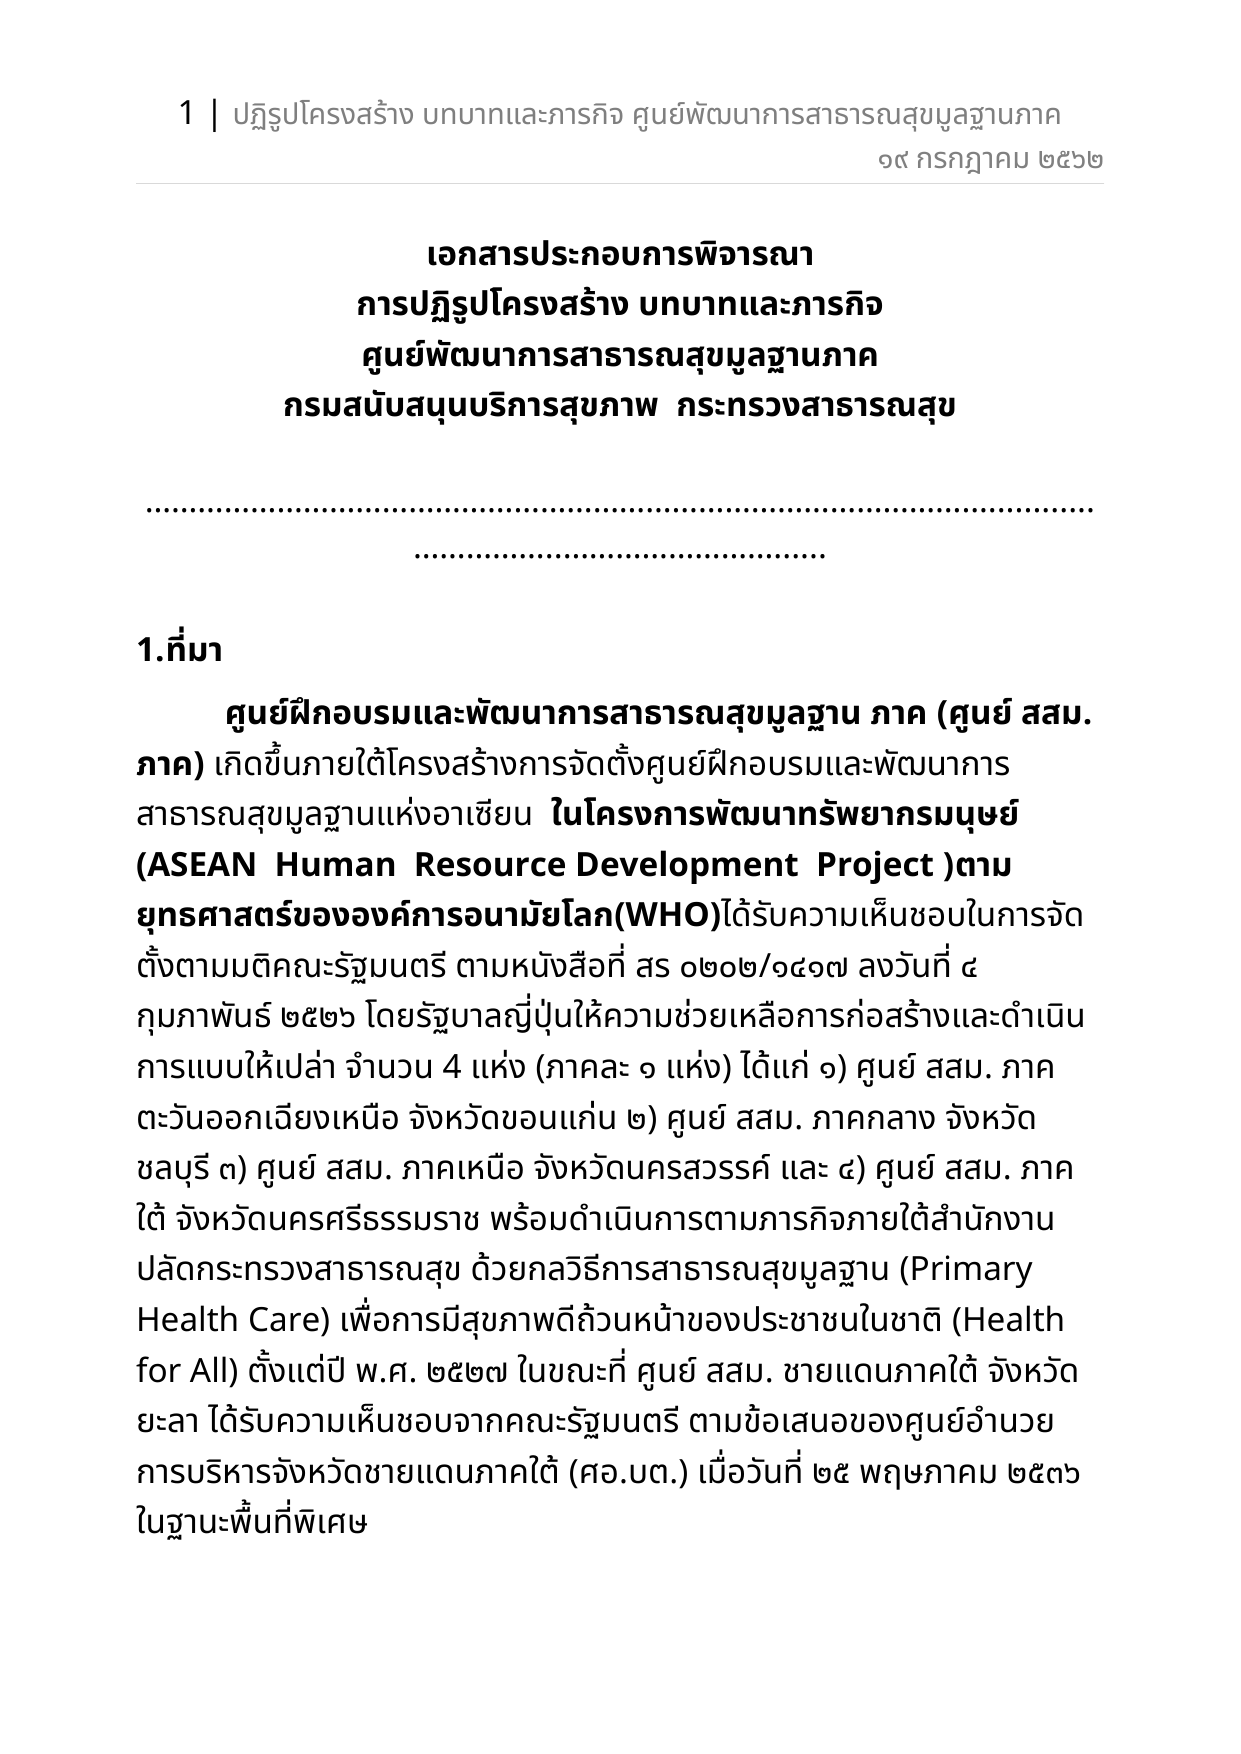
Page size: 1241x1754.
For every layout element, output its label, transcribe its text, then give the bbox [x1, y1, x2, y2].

text ศูนย์ฝึกอบรมและพัฒนาการสาธารณสุขมูลฐาน ภาค (ศูนย์ สสม. ภาค) เกิดขึ้นภายใต้โครงสร้างการจัดตั้งศูนย์ฝึกอบรมและพัฒนาการสาธารณสุขมูลฐานแห่งอาเซียน ในโครงการพัฒนาทรัพยากรมนุษย์ (ASEAN Human Resource Development Project )ตามยุทธศาสตร์ขององค์การอนามัยโลก(WHO)ได้รับความเห็นชอบในการจัดตั้งตามมติคณะรัฐมนตรี ตามหนังสือที่ สร ๐๒๐๒/๑๔๑๗ ลงวันที่ ๔ กุมภาพันธ์ ๒๕๒๖ โดยรัฐบาลญี่ปุ่นให้ความช่วยเหลือการก่อสร้างและดำเนินการแบบให้เปล่า จำนวน 4 แห่ง (ภาคละ ๑ แห่ง) ได้แก่ ๑) ศูนย์ สสม. ภาคตะวันออกเฉียงเหนือ จังหวัดขอนแก่น ๒) ศูนย์ สสม. ภาคกลาง จังหวัดชลบุรี ๓) ศูนย์ สสม. ภาคเหนือ จังหวัดนครสวรรค์ และ ๔) ศูนย์ สสม. ภาคใต้ จังหวัดนครศรีธรรมราช พร้อมดำเนินการตามภารกิจภายใต้สำนักงานปลัดกระทรวงสาธารณสุข ด้วยกลวิธีการสาธารณสุขมูลฐาน (Primary Health Care) เพื่อการมีสุขภาพดีถ้วนหน้าของประชาชนในชาติ (Health for All) ตั้งแต่ปี พ.ศ. ๒๕๒๗ ในขณะที่ ศูนย์ สสม. ชายแดนภาคใต้ จังหวัดยะลา ได้รับความเห็นชอบจากคณะรัฐมนตรี ตามข้อเสนอของศูนย์อำนวยการบริหารจังหวัดชายแดนภาคใต้ (ศอ.บต.) เมื่อวันที่ ๒๕ พฤษภาคม ๒๕๓๖ ในฐานะพื้นที่พิเศษ [136, 689, 1104, 1548]
text กรมสนับสนุนบริการสุขภาพ กระทรวงสาธารณสุข [136, 381, 1104, 432]
text เอกสารประกอบการพิจารณา [136, 230, 1104, 280]
text ศูนย์พัฒนาการสาธารณสุขมูลฐานภาค [136, 331, 1104, 381]
text การปฏิรูปโครงสร้าง บทบาทและภารกิจ [136, 280, 1104, 331]
list ที่มา [136, 626, 1104, 676]
text ……………………………………………………………………………………............……………..……………………...... [136, 477, 1104, 568]
